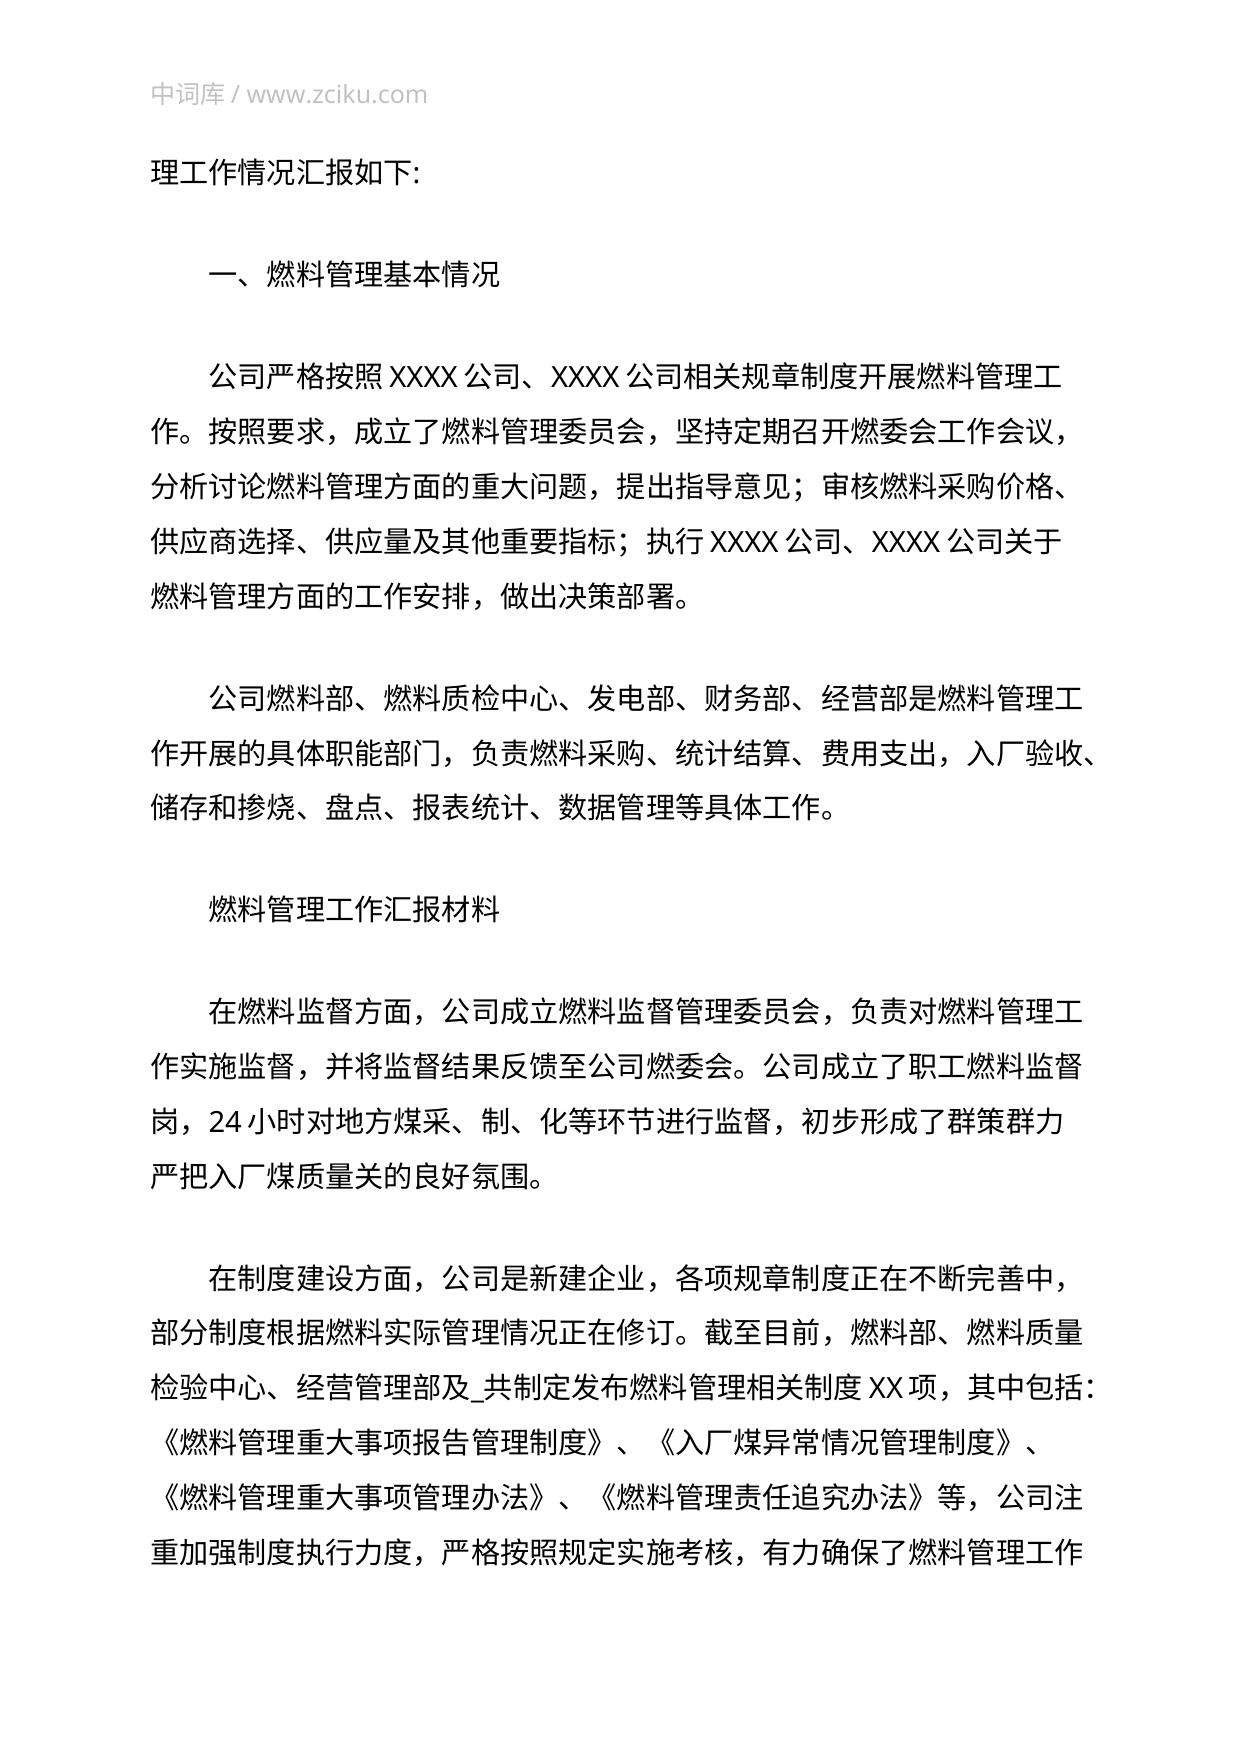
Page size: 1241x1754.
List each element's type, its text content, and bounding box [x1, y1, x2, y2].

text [150, 1255, 1090, 1572]
text 公司严格按照XXXX公司、XXXX公司相关规章制度开展燃料管理工作。按照要求，成立了燃料管理委员会，坚持定期召开燃委会工作会议，分析讨论燃料管理方面的重大问题，提出指导意见；审核燃料采购价格、供应商选择、供应量及其他重要指标；执行XXXX公司、XXXX公司关于燃料管理方面的工作安排，做出决策部署。 [150, 354, 1090, 616]
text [150, 150, 1090, 192]
text 在燃料监督方面，公司成立燃料监督管理委员会，负责对燃料管理工作实施监督，并将监督结果反馈至公司燃委会。公司成立了职工燃料监督岗，24小时对地方煤采、制、化等环节进行监督，初步形成了群策群力严把入厂煤质量关的良好氛围。 [150, 989, 1090, 1196]
text 燃料管理工作汇报材料 [150, 887, 1090, 929]
text 公司燃料部、燃料质检中心、发电部、财务部、经营部是燃料管理工作开展的具体职能部门，负责燃料采购、统计结算、费用支出，入厂验收、储存和掺烧、盘点、报表统计、数据管理等具体工作。 [150, 675, 1090, 827]
text 一、燃料管理基本情况 [150, 252, 1090, 294]
